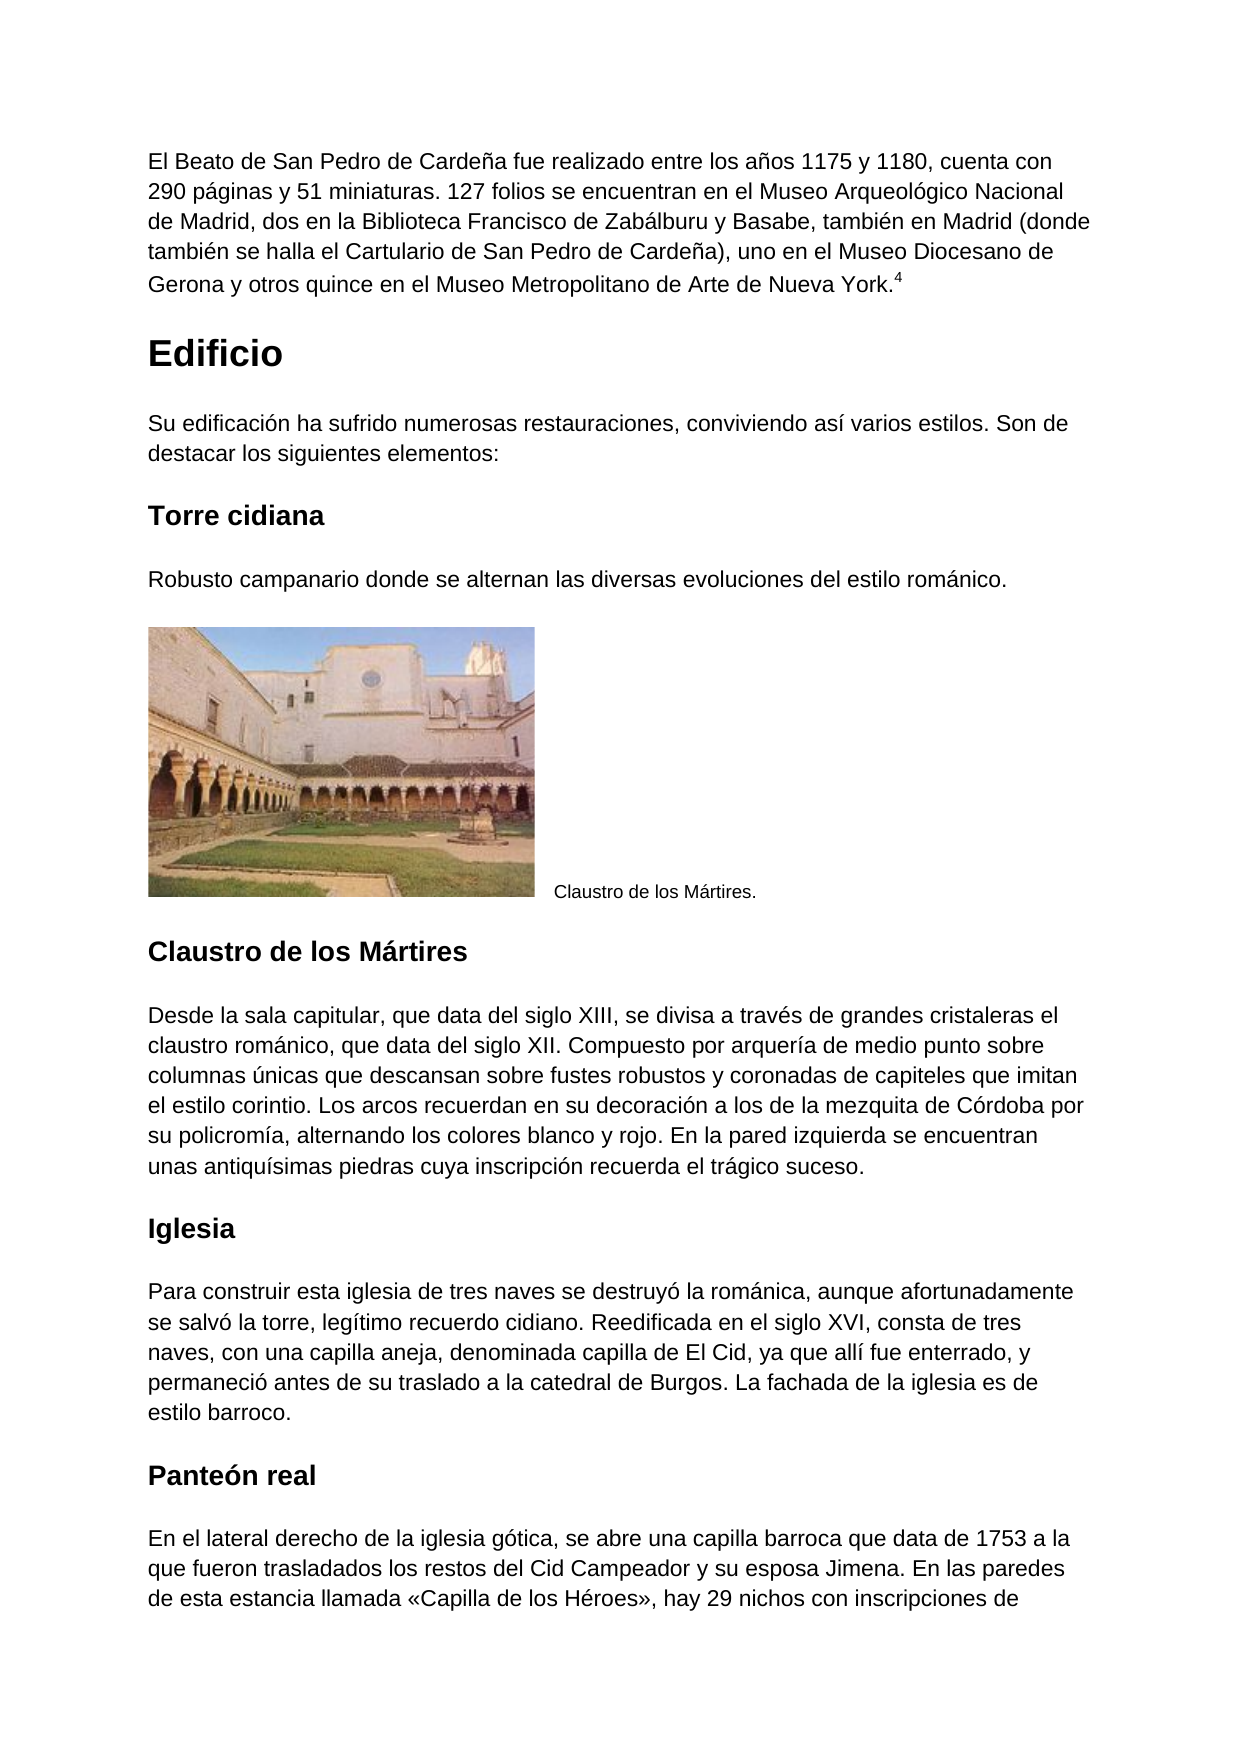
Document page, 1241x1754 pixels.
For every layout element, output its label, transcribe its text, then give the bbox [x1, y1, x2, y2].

picture [147, 627, 534, 896]
text Robusto campanario donde se alternan las diversas evoluciones del estilo románico. [148, 566, 1093, 592]
text El Beato de San Pedro de Cardeña fue realizado entre los años 1175 y 1180, cuenta con 290 páginas y 51 miniaturas. 127 folios se encuentran en el Museo Arqueológico Nacional de Madrid, dos en la Biblioteca Francisco de Zabálburu y Basabe, también en Madrid (donde también se halla el Cartulario de San Pedro de Cardeña), uno en el Museo Diocesano de Gerona y otros quince en el Museo Metropolitano de Arte de Nueva York.4 [148, 148, 1093, 298]
text Su edificación ha sufrido numerosas restauraciones, conviviendo así varios estilos. Son de destacar los siguientes elementos: [148, 410, 1093, 466]
text Claustro de los Mártires. [148, 881, 1093, 903]
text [148, 1525, 1093, 1612]
text Para construir esta iglesia de tres naves se destruyó la románica, aunque afortunadamente se salvó la torre, legítimo recuerdo cidiano. Reedificada en el siglo XVI, consta de tres naves, con una capilla aneja, denominada capilla de El Cid, ya que allí fue enterrado, y permaneció antes de su traslado a la catedral de Burgos. La fachada de la iglesia es de estilo barroco. [148, 1278, 1093, 1426]
text Edificio [148, 331, 1093, 374]
text Torre cidiana [148, 499, 1093, 532]
text Panteón real [148, 1458, 1093, 1491]
text Claustro de los Mártires [148, 935, 1093, 968]
text Iglesia [148, 1212, 1093, 1244]
text Desde la sala capitular, que data del siglo XIII, se divisa a través de grandes cristaleras el claustro románico, que data del siglo XII. Compuesto por arquería de medio punto sobre columnas únicas que descansan sobre fustes robustos y coronadas de capiteles que imitan el estilo corintio. Los arcos recuerdan en su decoración a los de la mezquita de Córdoba por su policromía, alternando los colores blanco y rojo. En la pared izquierda se encuentran unas antiquísimas piedras cuya inscripción recuerda el trágico suceso. [148, 1002, 1093, 1179]
